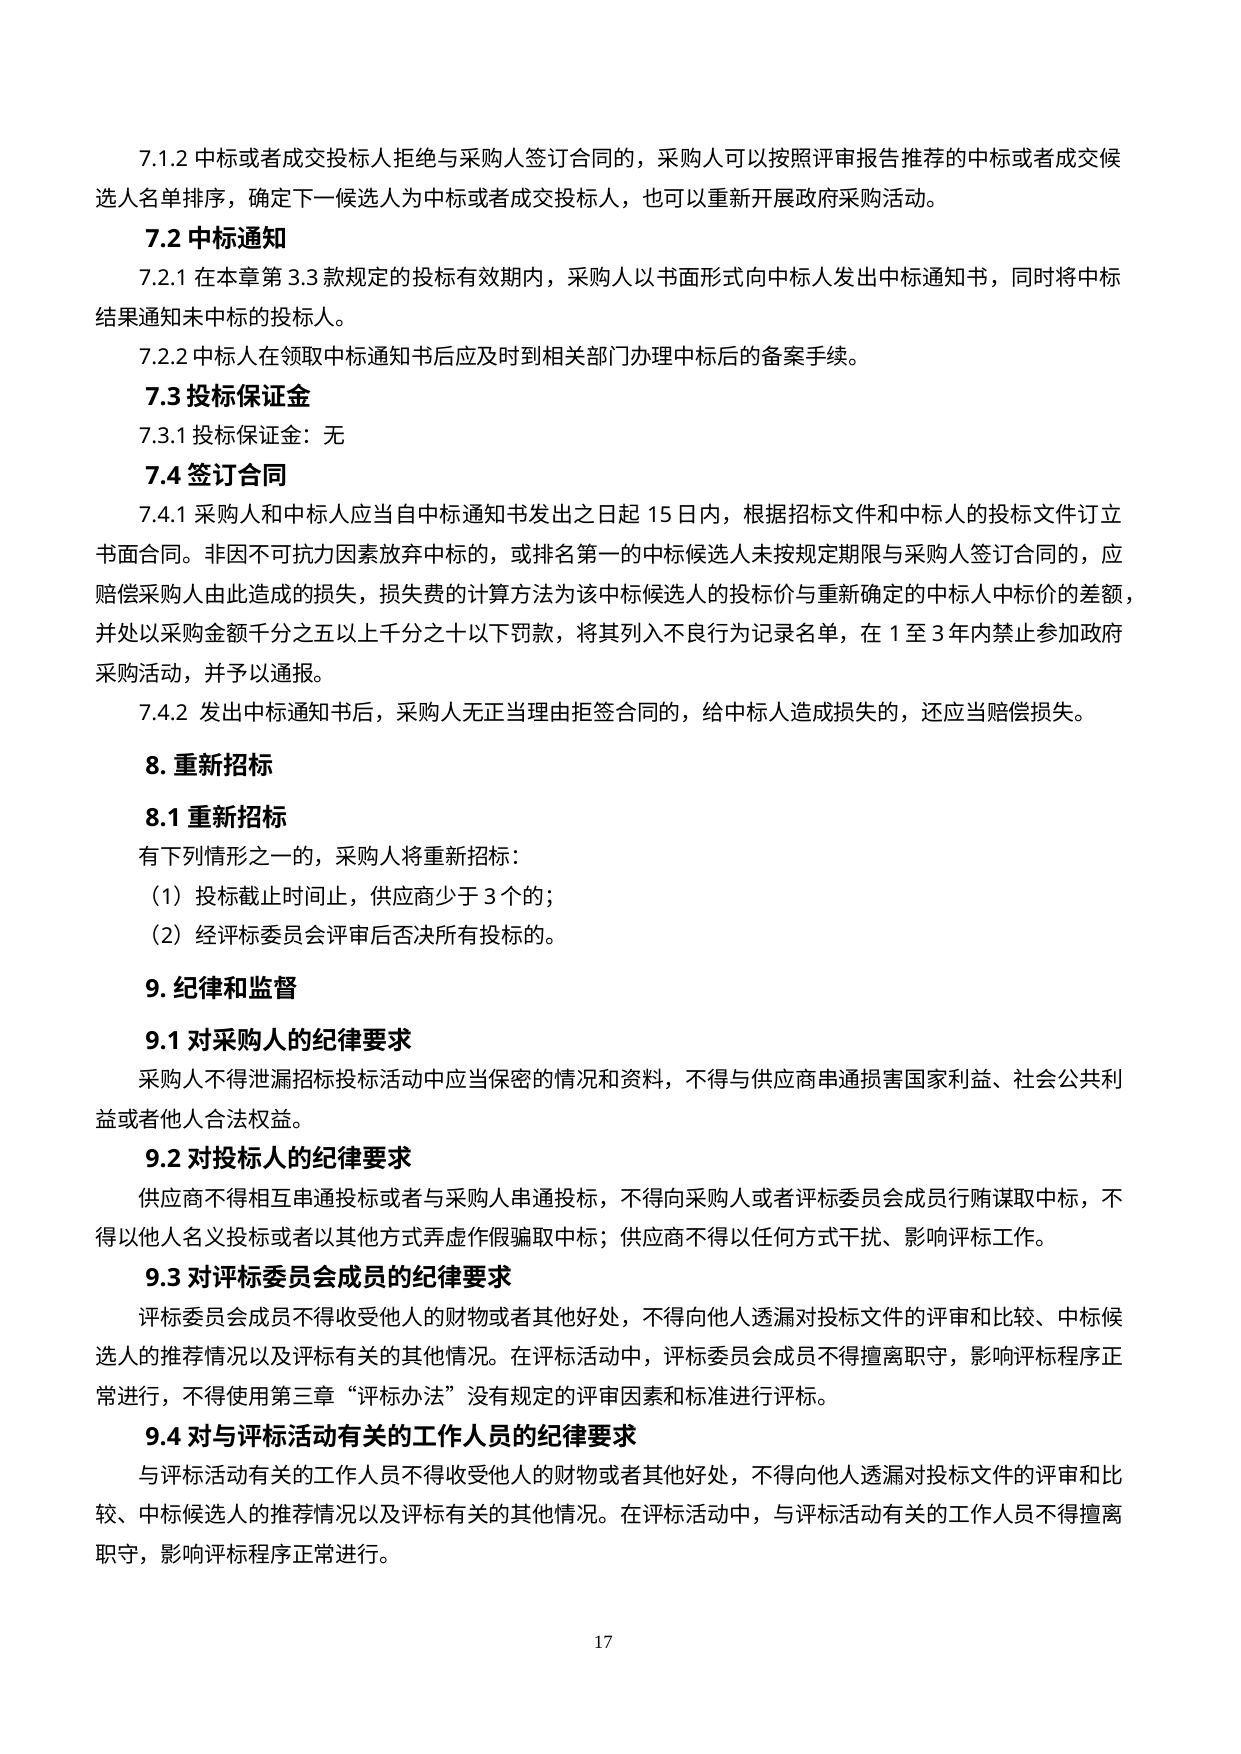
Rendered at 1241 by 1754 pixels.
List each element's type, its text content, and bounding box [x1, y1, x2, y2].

text 7.2.2中标人在领取中标通知书后应及时到相关部门办理中标后的备案手续。 [95, 335, 1124, 375]
text 7.4.1 采购人和中标人应当自中标通知书发出之日起15日内，根据招标文件和中标人的投标文件订立书面合同。非因不可抗力因素放弃中标的，或排名第一的中标候选人未按规定期限与采购人签订合同的，应赔偿采购人由此造成的损失，损失费的计算方法为该中标候选人的投标价与重新确定的中标人中标价的差额，并处以采购金额千分之五以上千分之十以下罚款，将其列入不良行为记录名单，在1至3年内禁止参加政府采购活动，并予以通报。 [95, 493, 1124, 691]
text 与评标活动有关的工作人员不得收受他人的财物或者其他好处，不得向他人透漏对投标文件的评审和比较、中标候选人的推荐情况以及评标有关的其他情况。在评标活动中，与评标活动有关的工作人员不得擅离职守，影响评标程序正常进行。 [95, 1454, 1124, 1573]
text 7.4.2 发出中标通知书后，采购人无正当理由拒签合同的，给中标人造成损失的，还应当赔偿损失。 [95, 691, 1124, 731]
text （1）投标截止时间止，供应商少于3个的； [95, 875, 1124, 914]
text 评标委员会成员不得收受他人的财物或者其他好处，不得向他人透漏对投标文件的评审和比较、中标候选人的推荐情况以及评标有关的其他情况。在评标活动中，评标委员会成员不得擅离职守，影响评标程序正常进行，不得使用第三章“评标办法”没有规定的评审因素和标准进行评标。 [95, 1296, 1124, 1414]
text 9.1 对采购人的纪律要求 [95, 1018, 1124, 1058]
text 7.4 签订合同 [95, 454, 1124, 493]
text 9.3 对评标委员会成员的纪律要求 [95, 1256, 1124, 1296]
text 7.2.1 在本章第3.3款规定的投标有效期内，采购人以书面形式向中标人发出中标通知书，同时将中标结果通知未中标的投标人。 [95, 256, 1124, 335]
text 7.1.2 中标或者成交投标人拒绝与采购人签订合同的，采购人可以按照评审报告推荐的中标或者成交候选人名单排序，确定下一候选人为中标或者成交投标人，也可以重新开展政府采购活动。 [95, 137, 1124, 216]
text 7.3投标保证金 [95, 375, 1124, 414]
title 9. 纪律和监督 [95, 966, 1231, 1006]
text 采购人不得泄漏招标投标活动中应当保密的情况和资料，不得与供应商串通损害国家利益、社会公共利益或者他人合法权益。 [95, 1058, 1124, 1137]
text 7.2 中标通知 [95, 216, 1124, 256]
text 7.3.1投标保证金：无 [95, 414, 1124, 454]
text （2）经评标委员会评审后否决所有投标的。 [95, 914, 1124, 954]
text 有下列情形之一的，采购人将重新招标： [95, 835, 1124, 875]
title 8. 重新招标 [95, 743, 1231, 783]
text 9.2 对投标人的纪律要求 [95, 1137, 1124, 1177]
text 9.4 对与评标活动有关的工作人员的纪律要求 [95, 1414, 1124, 1454]
text 供应商不得相互串通投标或者与采购人串通投标，不得向采购人或者评标委员会成员行贿谋取中标，不得以他人名义投标或者以其他方式弄虚作假骗取中标；供应商不得以任何方式干扰、影响评标工作。 [95, 1177, 1124, 1256]
text 8.1 重新招标 [95, 796, 1124, 835]
